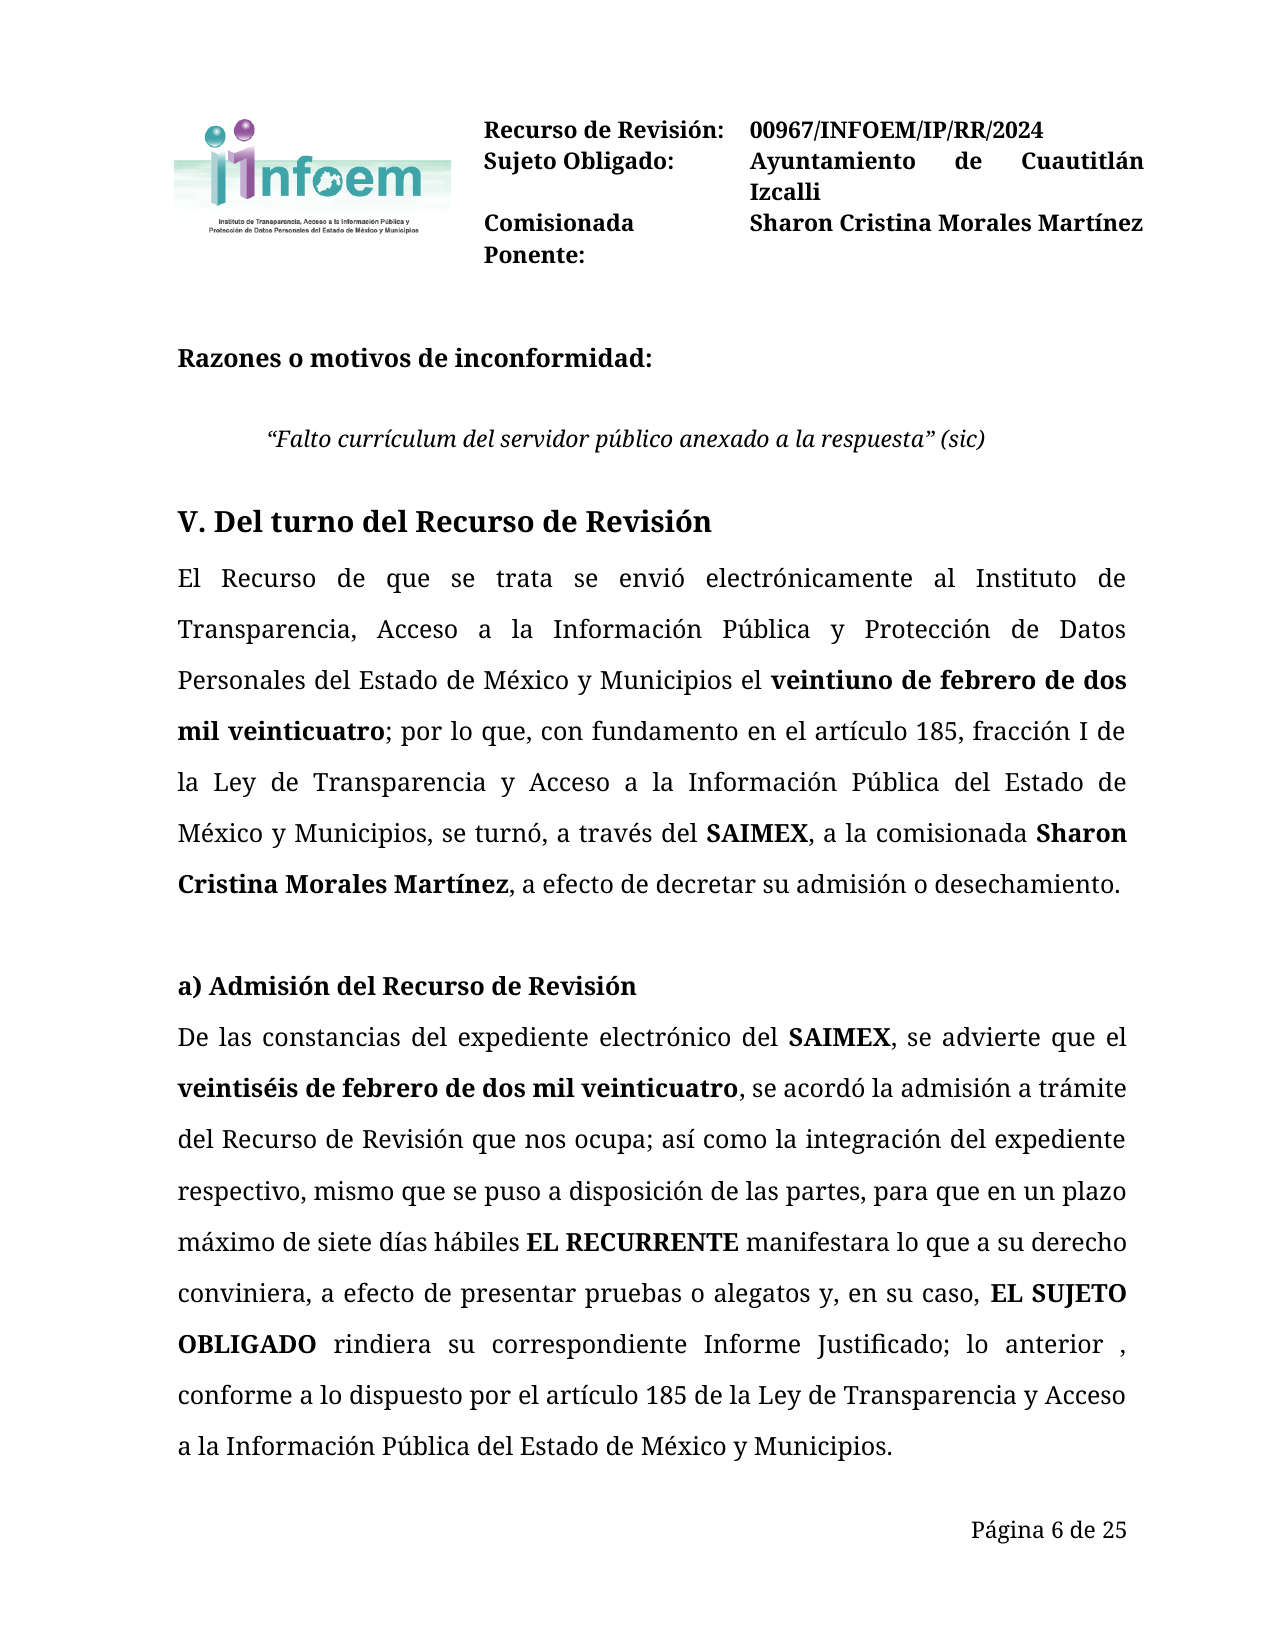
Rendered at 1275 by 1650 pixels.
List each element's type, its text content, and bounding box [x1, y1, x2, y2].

text V. Del turno del Recurso de Revisión [177, 501, 1127, 541]
text El Recurso de que se trata se envió electrónicamente al Instituto de Transparencia, Acceso a la Información Pública y Protección de Datos Personales del Estado de México y Municipios el veintiuno de febrero de dos mil veinticuatro; por lo que, con fundamento en el artículo 185, fracción I de la Ley de Transparencia y Acceso a la Información Pública del Estado de México y Municipios, se turnó, a través del SAIMEX, a la comisionada Sharon Cristina Morales Martínez, a efecto de decretar su admisión o desechamiento. [177, 561, 1127, 901]
text Razones o motivos de inconformidad: [177, 341, 1127, 375]
text “Falto currículum del servidor público anexado a la respuesta” (sic) [266, 423, 1034, 454]
picture [173, 113, 452, 254]
text De las constancias del expediente electrónico del SAIMEX, se advierte que el veintiséis de febrero de dos mil veinticuatro, se acordó la admisión a trámite del Recurso de Revisión que nos ocupa; así como la integración del expediente respectivo, mismo que se puso a disposición de las partes, para que en un plazo máximo de siete días hábiles EL RECURRENTE manifestara lo que a su derecho conviniera, a efecto de presentar pruebas o alegatos y, en su caso, EL SUJETO OBLIGADO rindiera su correspondiente Informe Justificado; lo anterior , conforme a lo dispuesto por el artículo 185 de la Ley de Transparencia y Acceso a la Información Pública del Estado de México y Municipios. [177, 1020, 1127, 1462]
text a) Admisión del Recurso de Revisión [177, 969, 1127, 1003]
